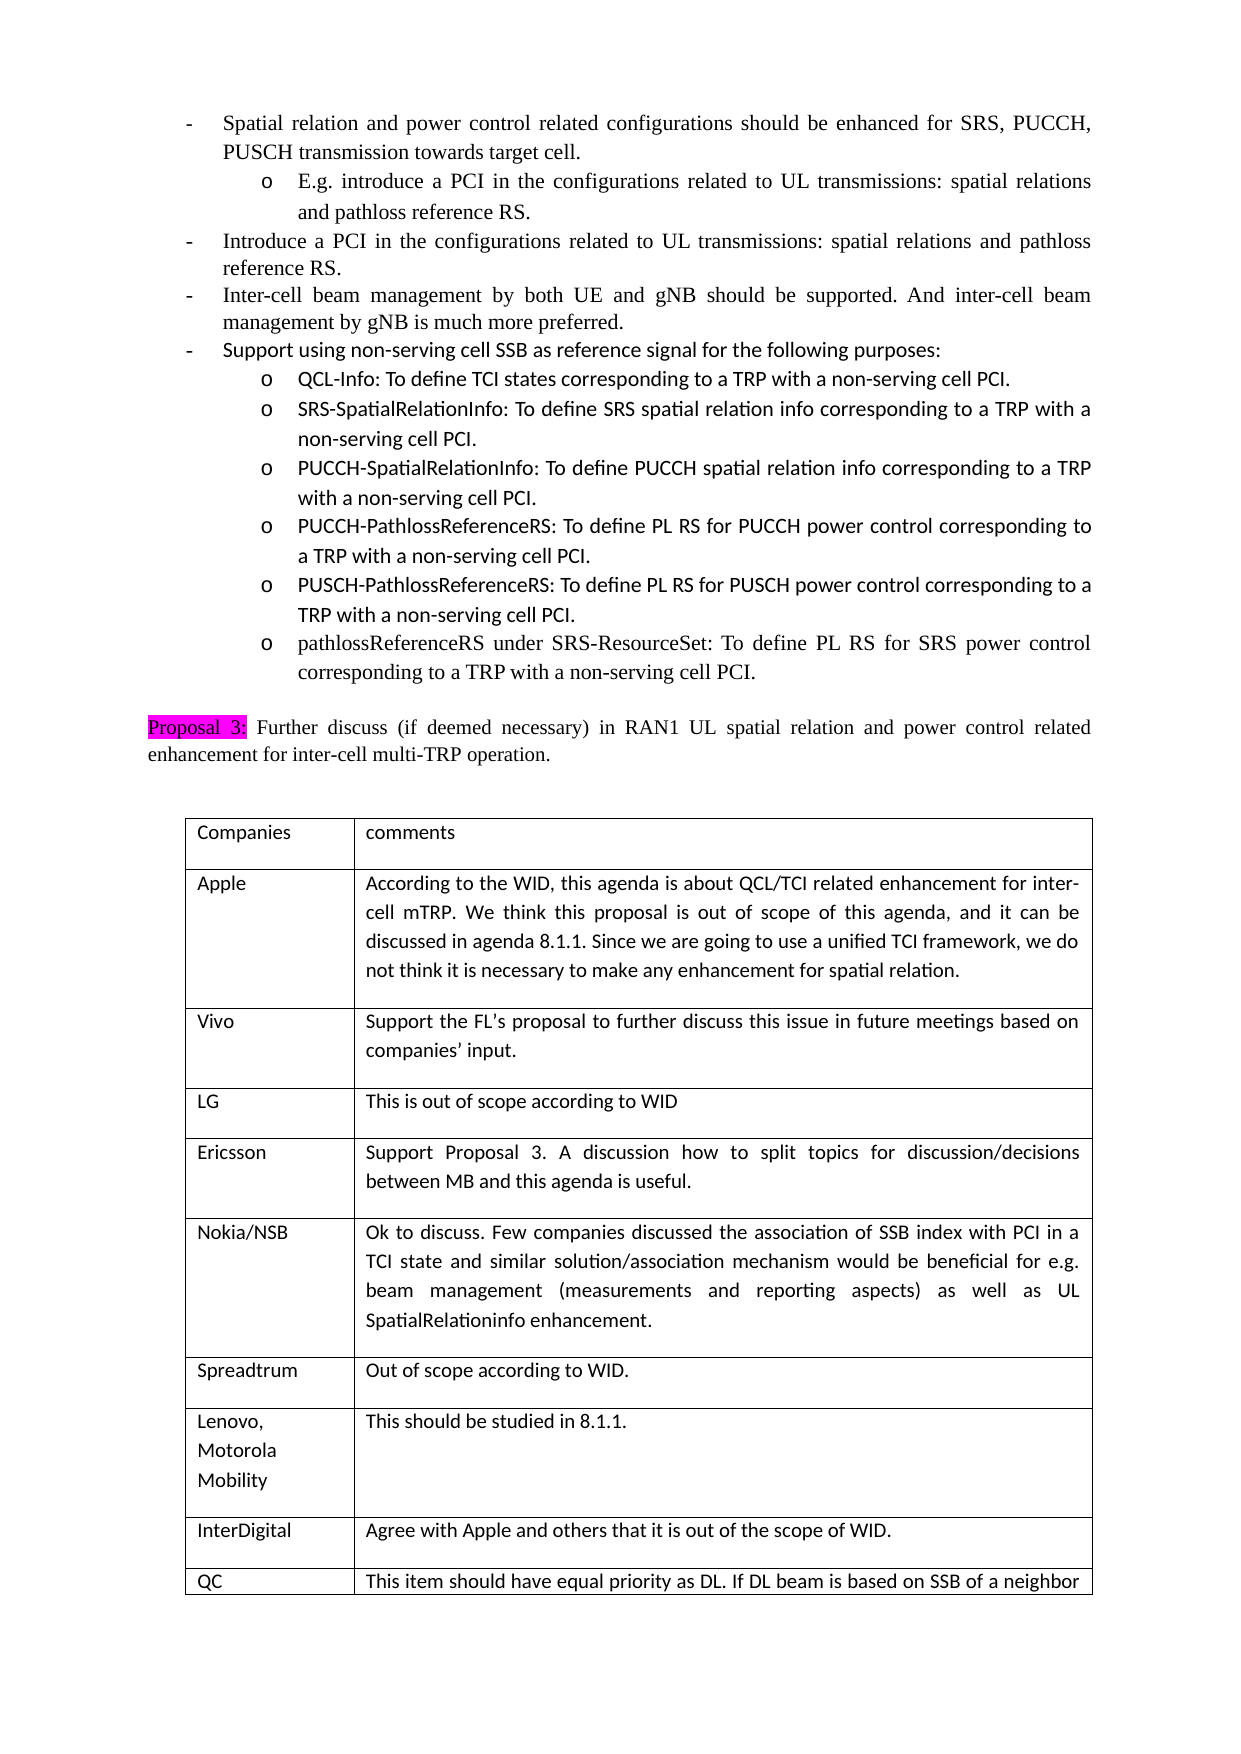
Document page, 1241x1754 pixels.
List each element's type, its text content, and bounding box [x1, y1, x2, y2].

table_cell QC [186, 1569, 354, 1594]
table_cell Apple [186, 870, 354, 1007]
table_header Companies [186, 819, 354, 869]
table_cell LG [186, 1089, 354, 1138]
table_cell Ericsson [186, 1139, 354, 1218]
table_cell Ok to discuss. Few companies discussed the association of SSB index with PCI in a TCI state and similar solution/association mechanism would be beneficial for e.g. beam management (measurements and reporting aspects) as well as UL SpatialRelationinfo enhancement. [355, 1219, 1092, 1357]
list E.g. introduce a PCI in the configurations related to UL transmissions: spatial relations and pathloss reference RS. [261, 168, 1092, 224]
table_cell Spreadtrum [186, 1358, 354, 1407]
list Introduce a PCI in the configurations related to UL transmissions: spatial relations and pathloss reference RS. [186, 228, 1092, 280]
table_cell Support the FL’s proposal to further discuss this issue in future meetings based on companies’ input. [355, 1009, 1092, 1087]
list PUCCH-PathlossReferenceRS: To define PL RS for PUCCH power control corresponding to a TRP with a non-serving cell PCI. [260, 512, 1092, 569]
list Support using non-serving cell SSB as reference signal for the following purposes: [186, 336, 1092, 363]
list Inter-cell beam management by both UE and gNB should be supported. And inter-cell beam management by gNB is much more preferred. [186, 282, 1092, 334]
text Proposal 3: Further discuss (if deemed necessary) in RAN1 UL spatial relation and power control related enhancement for inter-cell multi-TRP operation. [148, 714, 1092, 766]
table_cell Agree with Apple and others that it is out of the scope of WID. [355, 1518, 1092, 1567]
table_cell InterDigital [186, 1518, 354, 1567]
list PUCCH-SpatialRelationInfo: To define PUCCH spatial relation info corresponding to a TRP with a non-serving cell PCI. [260, 454, 1092, 510]
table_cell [355, 1569, 1092, 1594]
table_cell Vivo [186, 1009, 354, 1087]
list QCL-Info: To define TCI states corresponding to a TRP with a non-serving cell PCI. [260, 365, 1092, 393]
table_header comments [355, 819, 1092, 869]
table_cell This should be studied in 8.1.1. [355, 1409, 1092, 1517]
table_cell Lenovo, Motorola Mobility [186, 1409, 354, 1517]
table_cell Nokia/NSB [186, 1219, 354, 1357]
table_cell According to the WID, this agenda is about QCL/TCI related enhancement for inter-cell mTRP. We think this proposal is out of scope of this agenda, and it can be discussed in agenda 8.1.1. Since we are going to use a unified TCI framework, we do not think it is necessary to make any enhancement for spatial relation. [355, 870, 1092, 1007]
list SRS-SpatialRelationInfo: To define SRS spatial relation info corresponding to a TRP with a non-serving cell PCI. [260, 395, 1092, 452]
table_cell Out of scope according to WID. [355, 1358, 1092, 1407]
table_cell This is out of scope according to WID [355, 1089, 1092, 1138]
table_cell Support Proposal 3. A discussion how to split topics for discussion/decisions between MB and this agenda is useful. [355, 1139, 1092, 1218]
list PUSCH-PathlossReferenceRS: To define PL RS for PUSCH power control corresponding to a TRP with a non-serving cell PCI. [260, 571, 1092, 628]
list Spatial relation and power control related configurations should be enhanced for SRS, PUCCH, PUSCH transmission towards target cell. [186, 110, 1092, 164]
list pathlossReferenceRS under SRS-ResourceSet: To define PL RS for SRS power control corresponding to a TRP with a non-serving cell PCI. [260, 630, 1092, 684]
